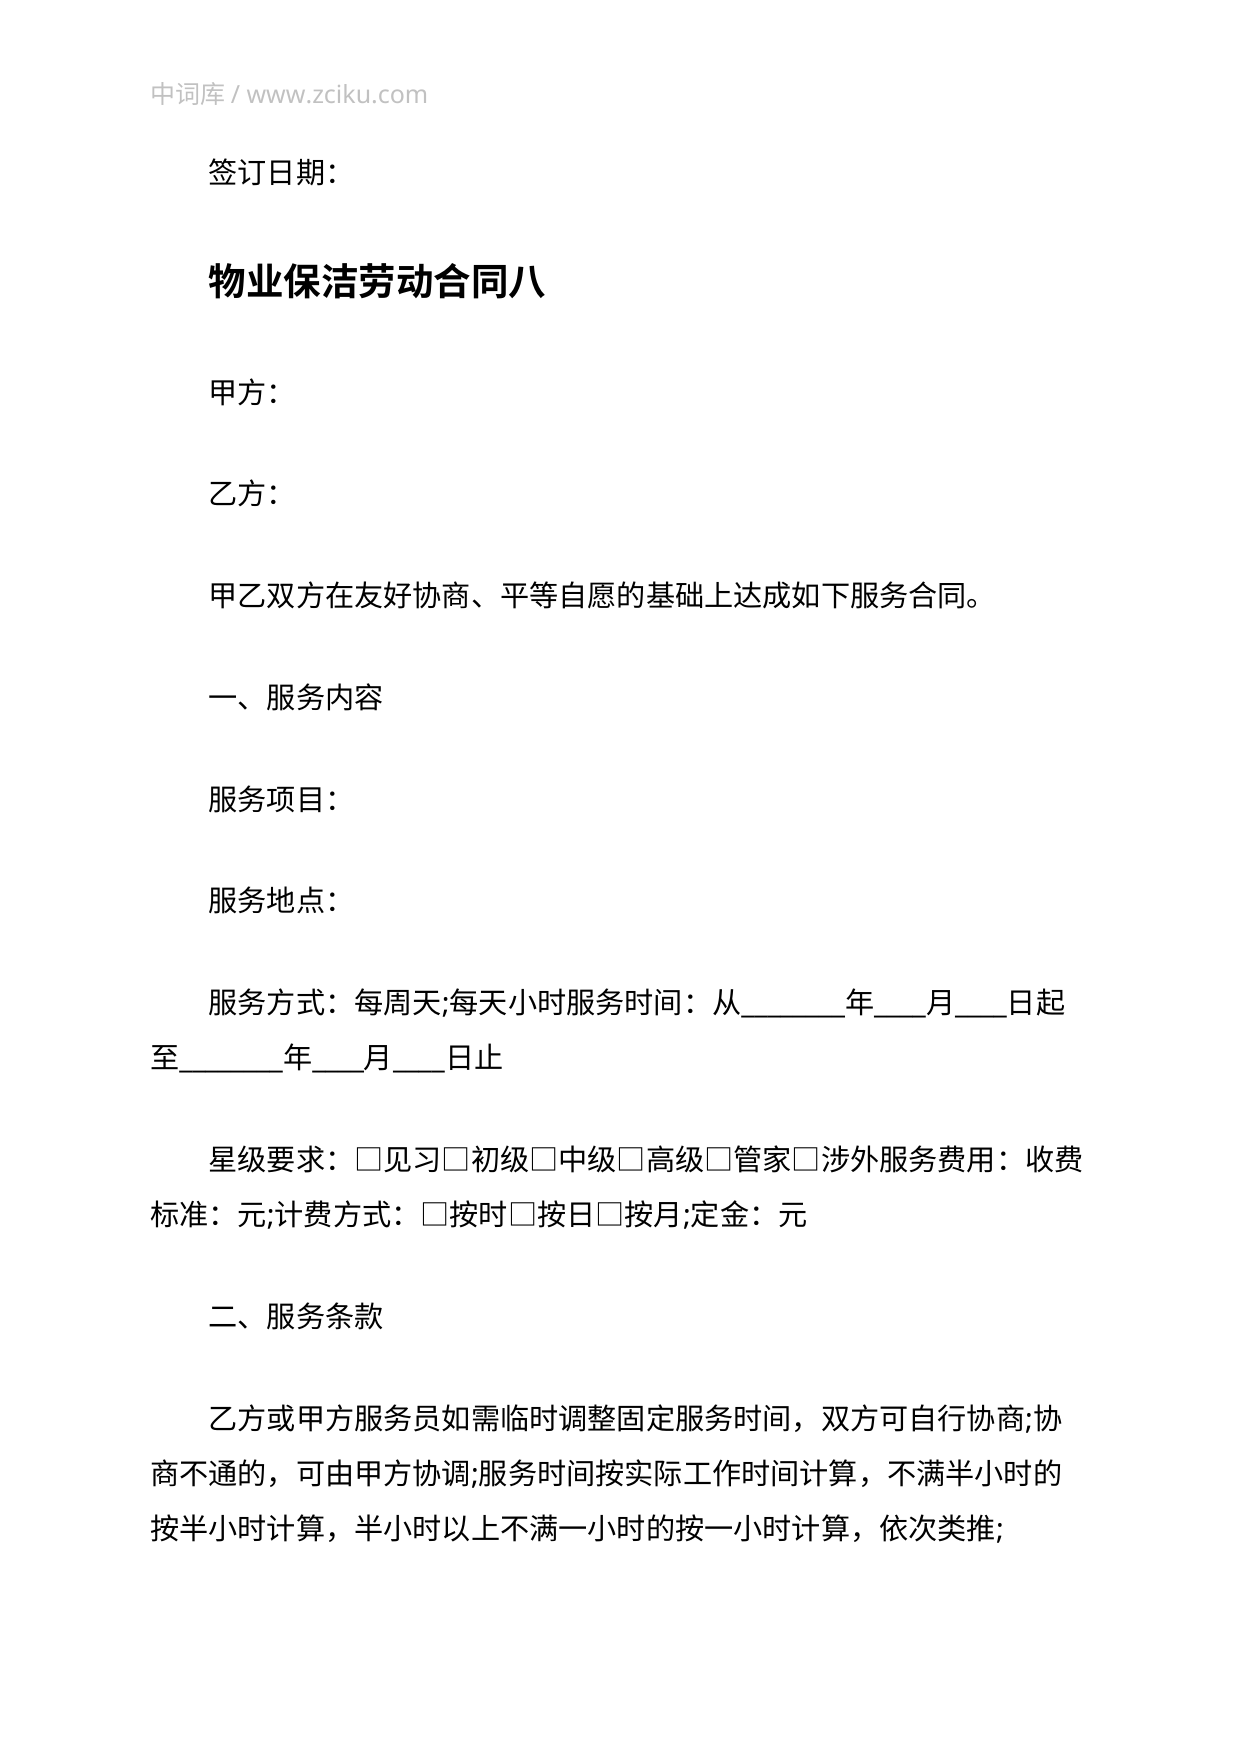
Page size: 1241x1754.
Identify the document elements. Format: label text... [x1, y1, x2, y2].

text 星级要求：□见习□初级□中级□高级□管家□涉外服务费用：收费标准：元;计费方式：□按时□按日□按月;定金：元 [150, 1137, 1090, 1234]
text 一、服务内容 [150, 674, 1090, 717]
text 物业保洁劳动合同八 [150, 252, 1090, 306]
text 二、服务条款 [150, 1294, 1090, 1336]
text 甲乙双方在友好协商、平等自愿的基础上达成如下服务合同。 [150, 573, 1090, 615]
text 服务项目： [150, 776, 1090, 818]
text 乙方： [150, 471, 1090, 513]
text 乙方或甲方服务员如需临时调整固定服务时间，双方可自行协商;协商不通的，可由甲方协调;服务时间按实际工作时间计算，不满半小时的按半小时计算，半小时以上不满一小时的按一小时计算，依次类推; [150, 1395, 1090, 1548]
text 服务地点： [150, 878, 1090, 920]
text 服务方式：每周天;每天小时服务时间：从________年____月____日起至________年____月____日止 [150, 980, 1090, 1077]
text 签订日期： [150, 150, 1090, 192]
text 甲方： [150, 369, 1090, 411]
